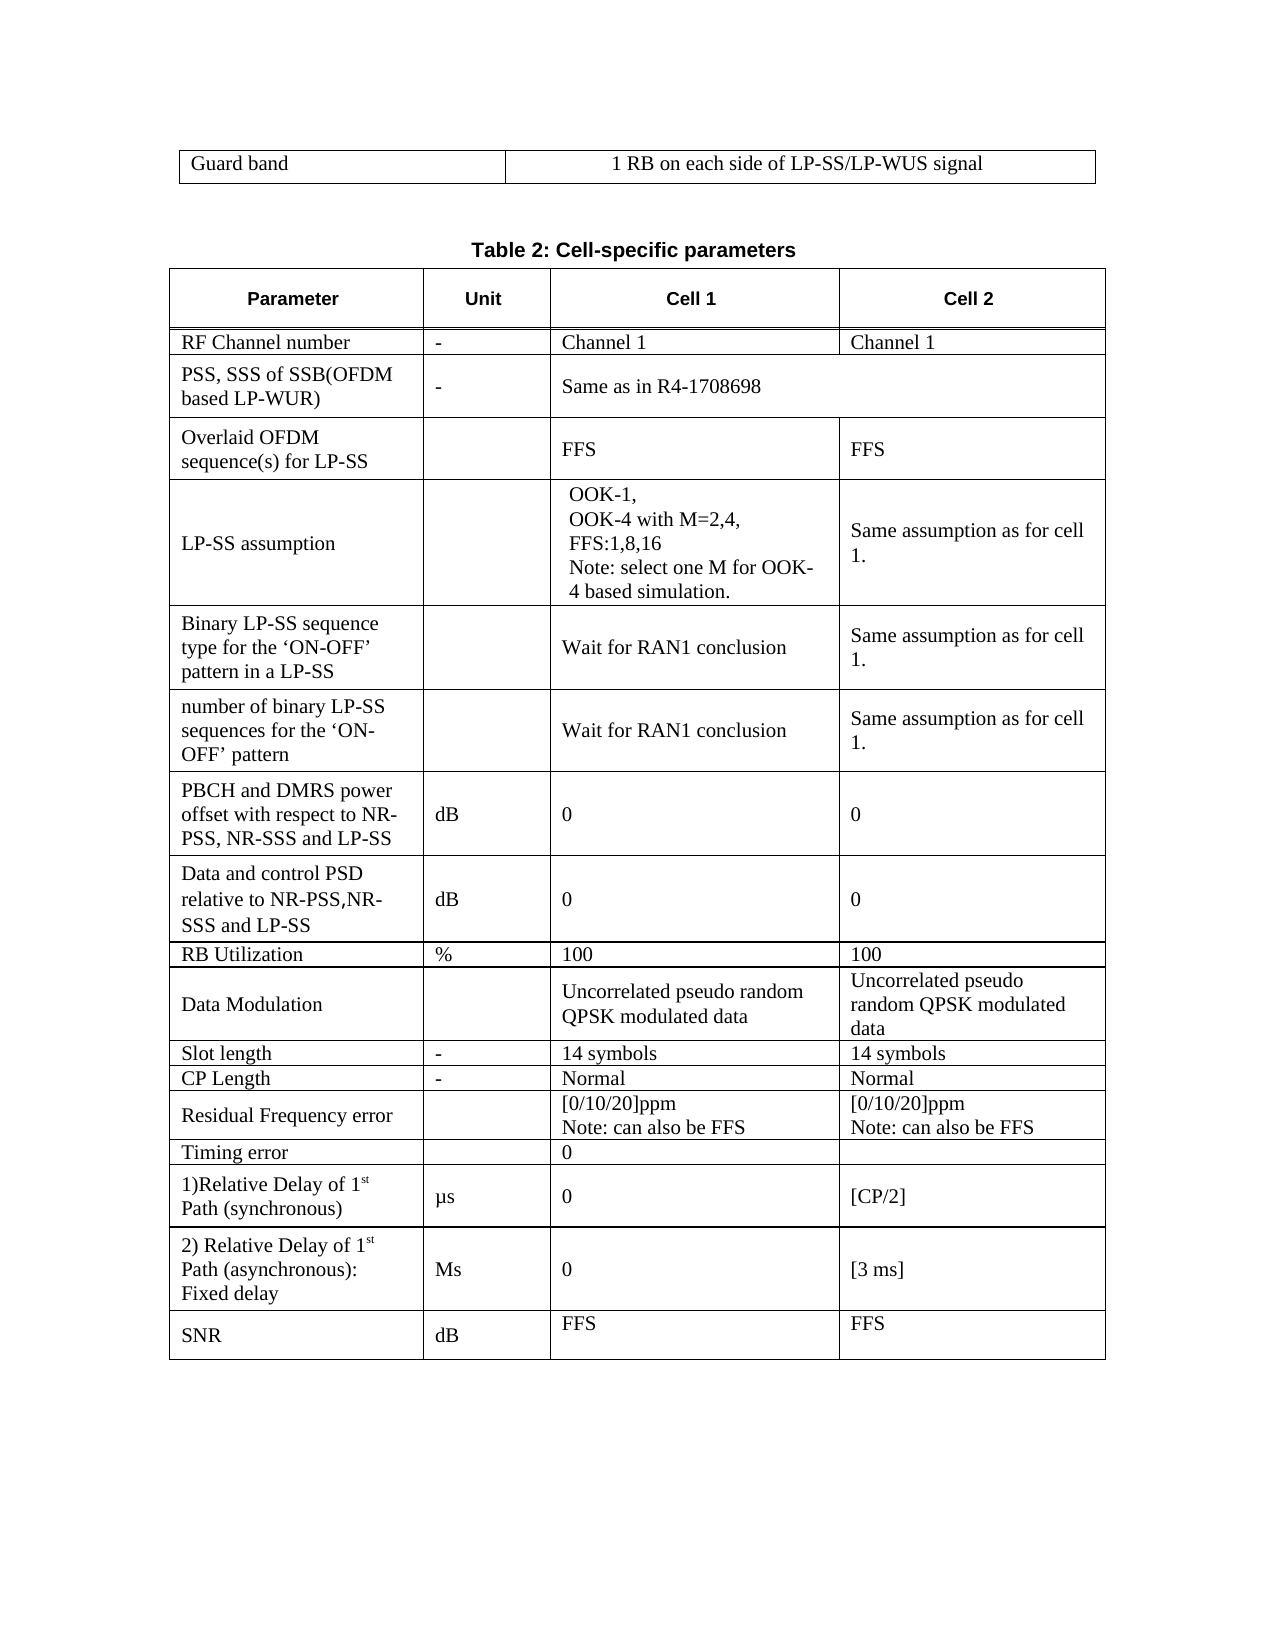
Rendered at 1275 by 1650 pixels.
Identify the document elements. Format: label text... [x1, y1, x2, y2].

table_cell [840, 1140, 1105, 1164]
table_cell FFS [840, 1311, 1105, 1359]
table_cell 1 RB on each side of LP-SS/LP-WUS signal [506, 151, 1095, 183]
table_header Parameter [170, 269, 423, 327]
table_cell 0 [551, 1228, 839, 1310]
table_cell Timing error [170, 1140, 423, 1164]
table_cell 2) Relative Delay of 1st Path (asynchronous): Fixed delay [170, 1228, 423, 1310]
table_cell [CP/2] [840, 1165, 1105, 1226]
table_cell [0/10/20]ppm Note: can also be FFS [551, 1091, 839, 1139]
table_cell - [424, 1066, 550, 1090]
table_header Cell 1 [551, 269, 839, 327]
text Table 2: Cell-specific parameters [187, 238, 1080, 262]
table_cell [424, 480, 550, 605]
table_cell 1)Relative Delay of 1st Path (synchronous) [170, 1165, 423, 1226]
table_cell RB Utilization [170, 943, 423, 966]
table_cell FFS [840, 418, 1105, 479]
table_cell Ms [424, 1228, 550, 1310]
table_cell 0 [840, 772, 1105, 855]
table_cell number of binary LP-SS sequences for the ‘ON-OFF’ pattern [170, 690, 423, 771]
table_cell Same assumption as for cell 1. [840, 480, 1105, 605]
table_cell dB [424, 856, 550, 941]
table_cell µs [424, 1165, 550, 1226]
table_cell Overlaid OFDM sequence(s) for LP-SS [170, 418, 423, 479]
table_cell Same assumption as for cell 1. [840, 690, 1105, 771]
table_cell - [424, 1041, 550, 1065]
table_cell CP Length [170, 1066, 423, 1090]
table_cell [424, 606, 550, 688]
table_cell Normal [551, 1066, 839, 1090]
table_header Cell 2 [840, 269, 1105, 327]
table_cell 14 symbols [840, 1041, 1105, 1065]
table_cell PSS, SSS of SSB(OFDM based LP-WUR) [170, 355, 423, 417]
table_cell Data Modulation [170, 968, 423, 1040]
table_cell Normal [840, 1066, 1105, 1090]
table_cell Residual Frequency error [170, 1091, 423, 1139]
table_cell 0 [551, 1140, 839, 1164]
table_cell [3 ms] [840, 1228, 1105, 1310]
table_cell Slot length [170, 1041, 423, 1065]
table_cell Same assumption as for cell 1. [840, 606, 1105, 688]
table_cell dB [424, 1311, 550, 1359]
table_header Unit [424, 269, 550, 327]
table_cell 0 [840, 856, 1105, 941]
table_cell Wait for RAN1 conclusion [551, 606, 839, 688]
table_cell OOK-1, OOK-4 with M=2,4, FFS:1,8,16 Note: select one M for OOK-4 based simulation. [551, 480, 839, 605]
table_cell 14 symbols [551, 1041, 839, 1065]
table_cell 100 [840, 943, 1105, 966]
table_cell [424, 968, 550, 1040]
table_cell Same as in R4-1708698 [551, 355, 1105, 417]
table_cell - [424, 355, 550, 417]
table_cell 0 [551, 772, 839, 855]
table_cell [424, 690, 550, 771]
table_cell Binary LP-SS sequence type for the ‘ON-OFF’ pattern in a LP-SS [170, 606, 423, 688]
table_cell SNR [170, 1311, 423, 1359]
table_cell 0 [551, 856, 839, 941]
table_cell RF Channel number [170, 330, 423, 354]
table_cell Channel 1 [840, 330, 1105, 354]
table_cell Wait for RAN1 conclusion [551, 690, 839, 771]
table_cell Data and control PSD relative to NR-PSS,NR-SSS and LP-SS [170, 856, 423, 941]
table_cell Uncorrelated pseudo random QPSK modulated data [840, 968, 1105, 1040]
table_cell % [424, 943, 550, 966]
table_cell [424, 418, 550, 479]
table_cell dB [424, 772, 550, 855]
table_cell [0/10/20]ppm Note: can also be FFS [840, 1091, 1105, 1139]
table_cell [424, 1091, 550, 1139]
table_cell - [424, 330, 550, 354]
table_cell [424, 1140, 550, 1164]
table_cell FFS [551, 1311, 839, 1359]
table_cell 100 [551, 943, 839, 966]
table_cell FFS [551, 418, 839, 479]
table_cell PBCH and DMRS power offset with respect to NR-PSS, NR-SSS and LP-SS [170, 772, 423, 855]
table_cell Guard band [180, 151, 505, 183]
table_cell Channel 1 [551, 330, 839, 354]
table_cell LP-SS assumption [170, 480, 423, 605]
table_cell 0 [551, 1165, 839, 1226]
table_cell Uncorrelated pseudo random QPSK modulated data [551, 968, 839, 1040]
